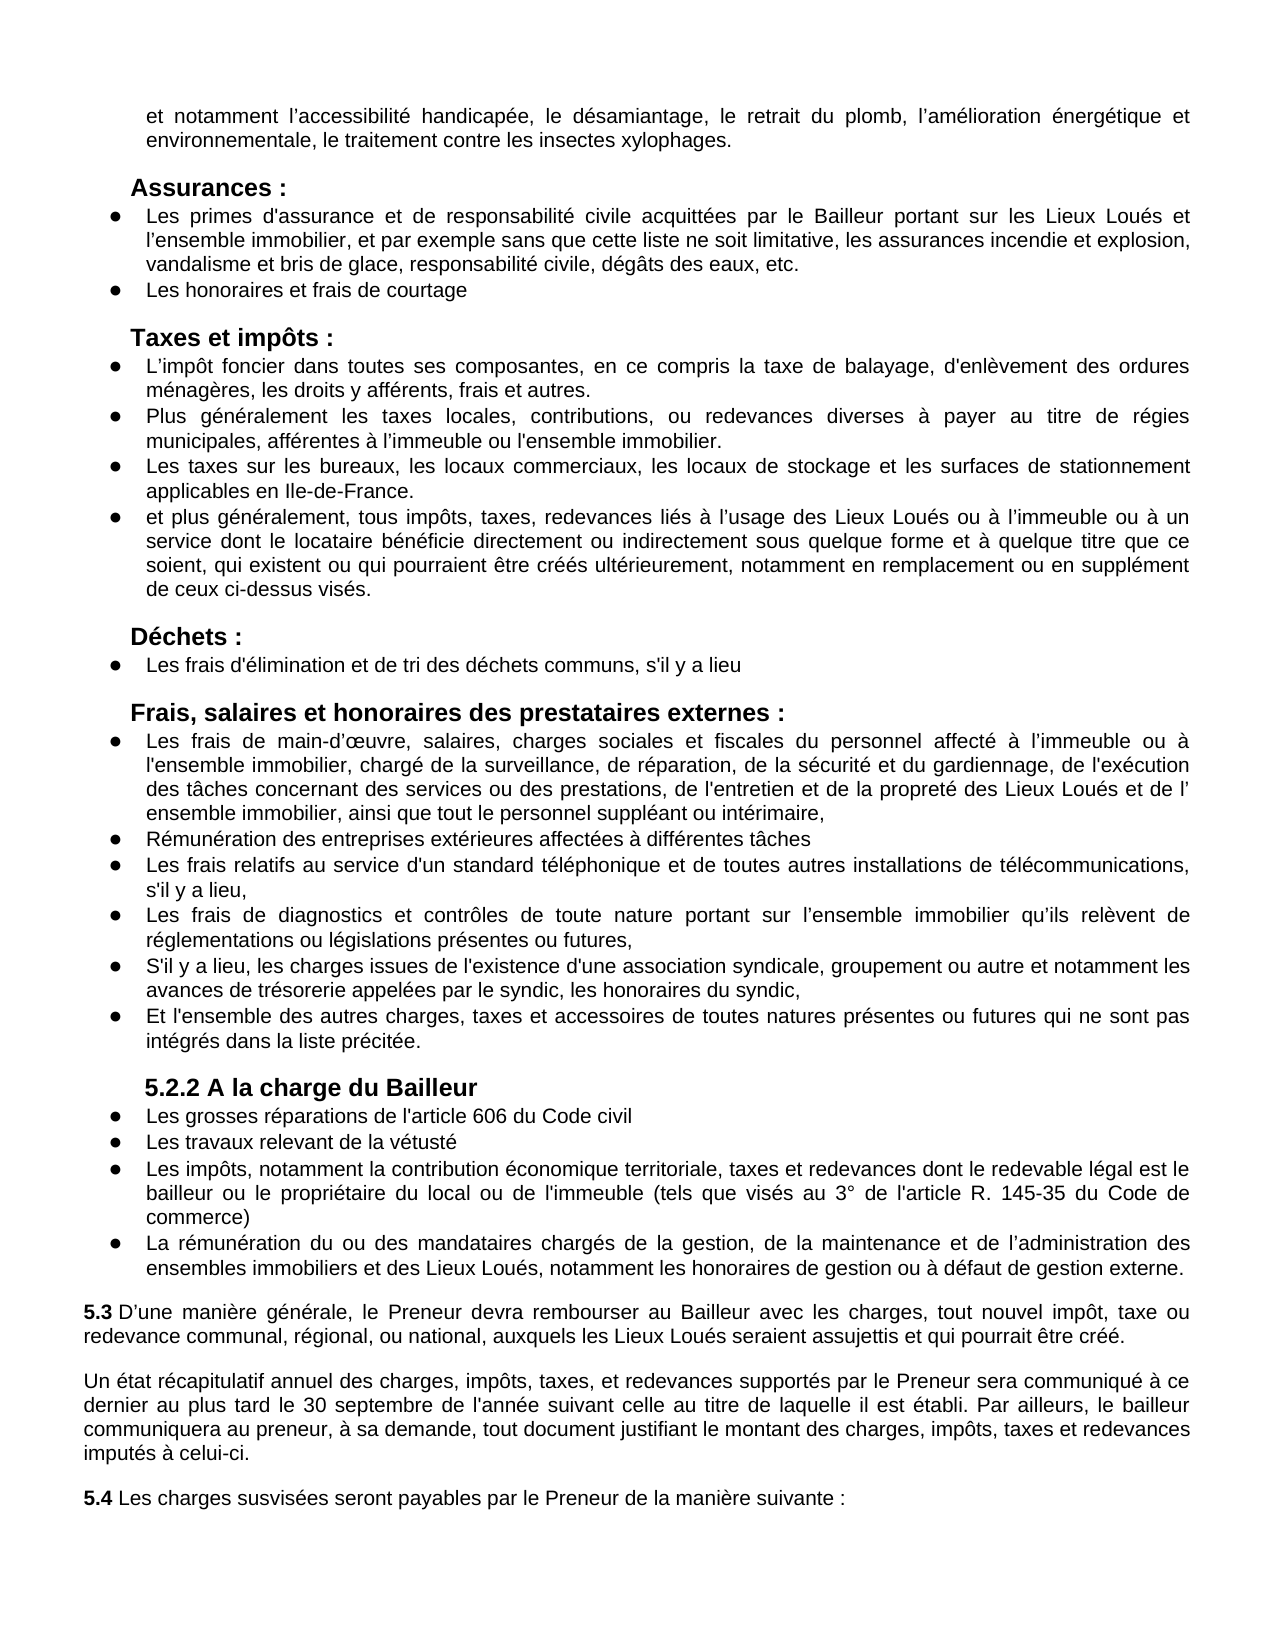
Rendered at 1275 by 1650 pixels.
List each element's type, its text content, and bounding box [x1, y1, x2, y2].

subtitle 5.2.2 A la charge du Bailleur [144, 1073, 1192, 1102]
list S'il y a lieu, les charges issues de l'existence d'une association syndicale, groupement ou autre et notamment les avances de trésorerie appelées par le syndic, les honoraires du syndic, [108, 952, 1192, 1002]
text Un état récapitulatif annuel des charges, impôts, taxes, et redevances supportés par le Preneur sera communiqué à ce dernier au plus tard le 30 septembre de l'année suivant celle au titre de laquelle il est établi. Par ailleurs, le bailleur communiquera au preneur, à sa demande, tout document justifiant le montant des charges, impôts, taxes et redevances imputés à celui-ci. [83, 1369, 1192, 1465]
list et plus généralement, tous impôts, taxes, redevances liés à l’usage des Lieux Loués ou à l’immeuble ou à un service dont le locataire bénéficie directement ou indirectement sous quelque forme et à quelque titre que ce soient, qui existent ou qui pourraient être créés ultérieurement, notamment en remplacement ou en supplément de ceux ci-dessus visés. [108, 503, 1192, 601]
subtitle Assurances : [130, 173, 1192, 202]
subtitle Déchets : [130, 622, 1192, 651]
list Les frais d'élimination et de tri des déchets communs, s'il y a lieu [108, 651, 1192, 677]
list La rémunération du ou des mandataires chargés de la gestion, de la maintenance et de l’administration des ensembles immobiliers et des Lieux Loués, notamment les honoraires de gestion ou à défaut de gestion externe. [108, 1229, 1192, 1279]
list Les grosses réparations de l'article 606 du Code civil [108, 1102, 1192, 1128]
list Les frais de diagnostics et contrôles de toute nature portant sur l’ensemble immobilier qu’ils relèvent de réglementations ou législations présentes ou futures, [108, 901, 1192, 952]
list Plus généralement les taxes locales, contributions, ou redevances diverses à payer au titre de régies municipales, afférentes à l’immeuble ou l'ensemble immobilier. [108, 402, 1192, 452]
subtitle Frais, salaires et honoraires des prestataires externes : [130, 698, 1192, 727]
list Les primes d'assurance et de responsabilité civile acquittées par le Bailleur portant sur les Lieux Loués et l’ensemble immobilier, et par exemple sans que cette liste ne soit limitative, les assurances incendie et explosion, vandalisme et bris de glace, responsabilité civile, dégâts des eaux, etc. [108, 202, 1192, 276]
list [108, 104, 1192, 152]
list L’impôt foncier dans toutes ses composantes, en ce compris la taxe de balayage, d'enlèvement des ordures ménagères, les droits y afférents, frais et autres. [108, 352, 1192, 402]
list Les honoraires et frais de courtage [108, 276, 1192, 302]
list Rémunération des entreprises extérieures affectées à différentes tâches [108, 825, 1192, 851]
text 5.4 Les charges susvisées seront payables par le Preneur de la manière suivante : [83, 1486, 1192, 1509]
list Les travaux relevant de la vétusté [108, 1128, 1192, 1155]
list Les frais de main-d’œuvre, salaires, charges sociales et fiscales du personnel affecté à l’immeuble ou à l'ensemble immobilier, chargé de la surveillance, de réparation, de la sécurité et du gardiennage, de l'exécution des tâches concernant des services ou des prestations, de l'entretien et de la propreté des Lieux Loués et de l’ ensemble immobilier, ainsi que tout le personnel suppléant ou intérimaire, [108, 727, 1192, 825]
list Les impôts, notamment la contribution économique territoriale, taxes et redevances dont le redevable légal est le bailleur ou le propriétaire du local ou de l'immeuble (tels que visés au 3° de l'article R. 145-35 du Code de commerce) [108, 1155, 1192, 1229]
list Les frais relatifs au service d'un standard téléphonique et de toutes autres installations de télécommunications, s'il y a lieu, [108, 851, 1192, 901]
list Et l'ensemble des autres charges, taxes et accessoires de toutes natures présentes ou futures qui ne sont pas intégrés dans la liste précitée. [108, 1002, 1192, 1052]
text 5.3 D’une manière générale, le Preneur devra rembourser au Bailleur avec les charges, tout nouvel impôt, taxe ou redevance communal, régional, ou national, auxquels les Lieux Loués seraient assujettis et qui pourrait être créé. [83, 1300, 1192, 1348]
list Les taxes sur les bureaux, les locaux commerciaux, les locaux de stockage et les surfaces de stationnement applicables en Ile-de-France. [108, 452, 1192, 503]
subtitle Taxes et impôts : [130, 323, 1192, 352]
